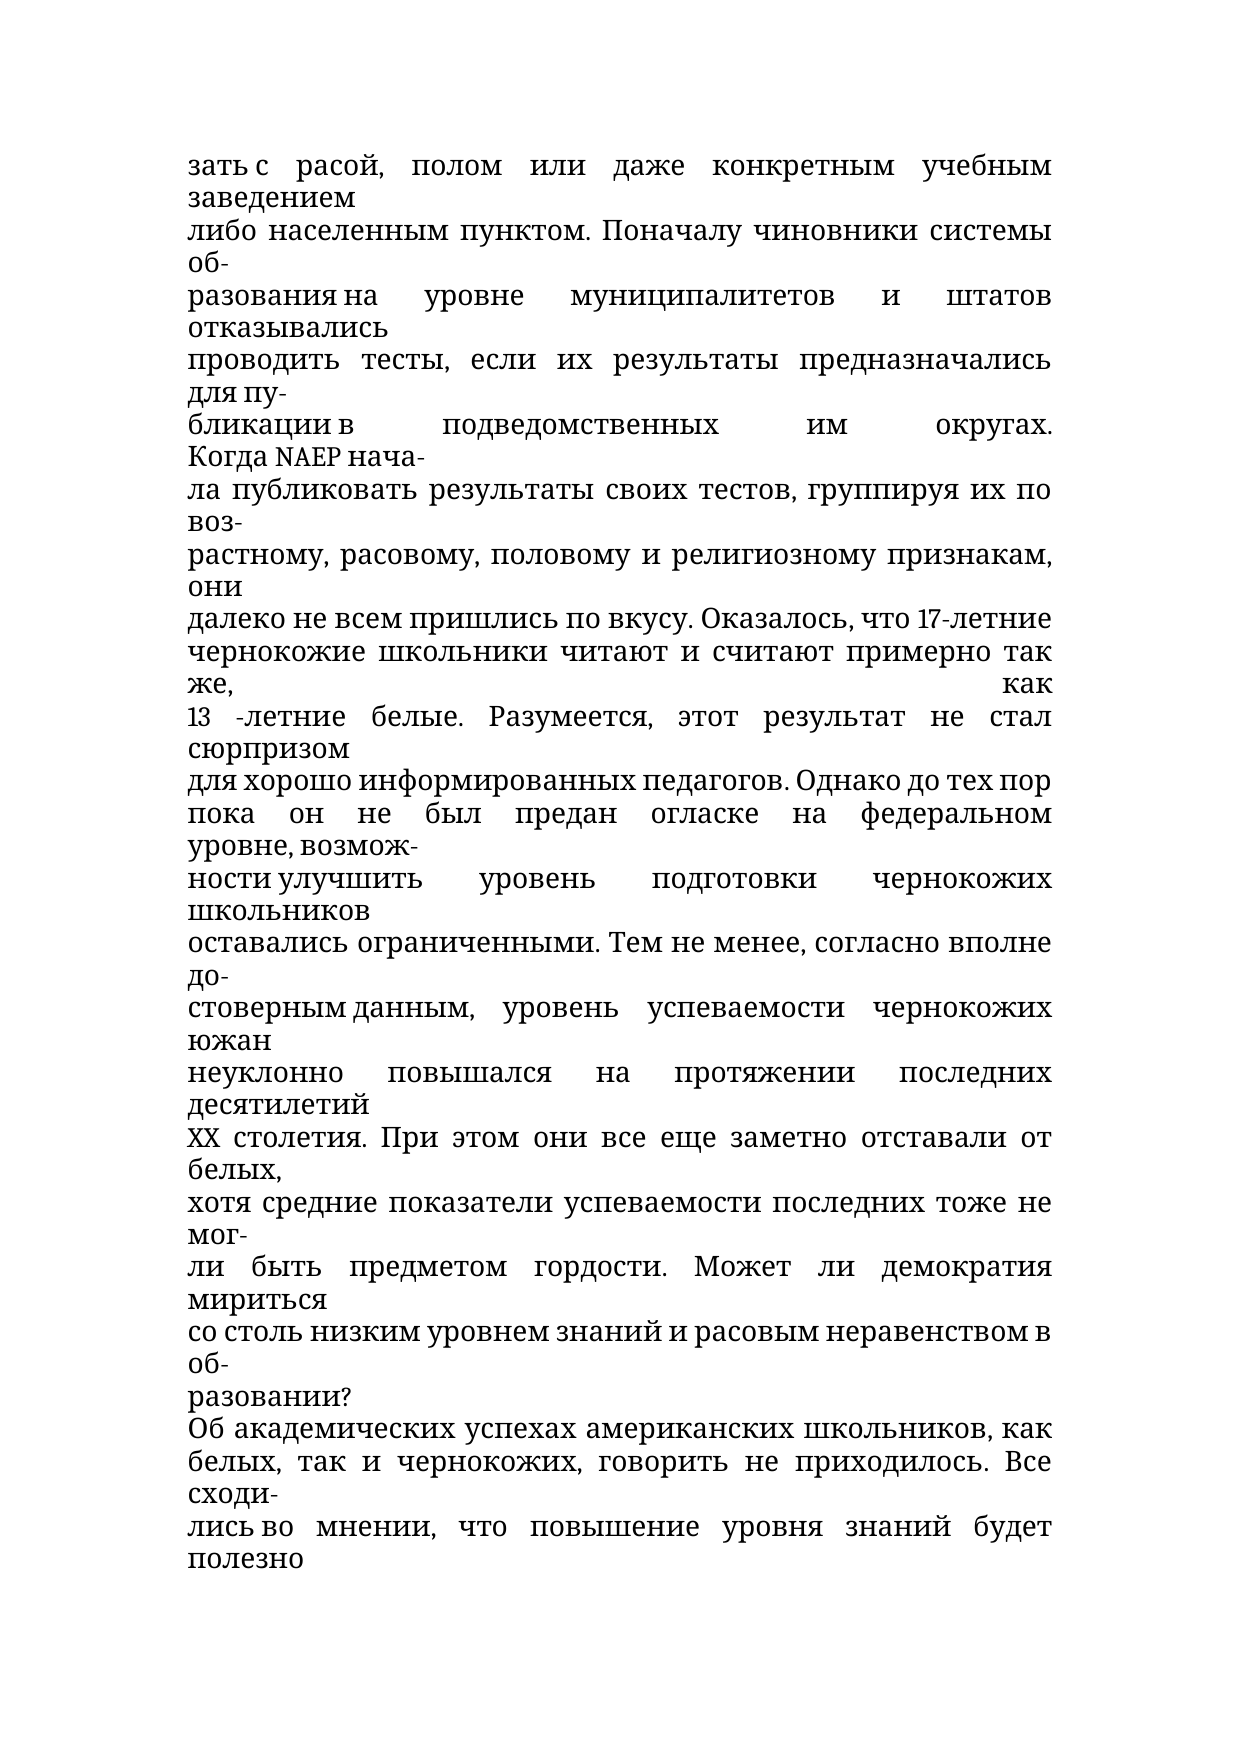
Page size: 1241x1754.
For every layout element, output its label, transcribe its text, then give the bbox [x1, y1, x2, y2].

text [187, 1413, 1053, 1575]
text бликации в подведомственных им округах. Когда NAEP нача- ла публиковать результаты своих тестов, группируя их по воз- растному, расовому, половому и религиозному признакам, они далеко не всем пришлись по вкусу. Оказалось, что 17-летние чернокожие школьники читают и считают примерно так же, как 13 -летние белые. Разумеется, этот результат не стал сюрпризом для хорошо информированных педагогов. Однако до тех пор пока он не был предан огласке на федеральном уровне, возмож- ности улучшить уровень подготовки чернокожих школьников оставались ограниченными. Тем не менее, согласно вполне до- стоверным данным, уровень успеваемости чернокожих южан неуклонно повышался на протяжении последних десятилетий XX столетия. При этом они все еще заметно отставали от белых, хотя средние показатели успеваемости последних тоже не мог- ли быть предметом гордости. Может ли демократия мириться со столь низким уровнем знаний и расовым неравенством в об- разовании? [187, 409, 1053, 1413]
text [187, 150, 1053, 409]
